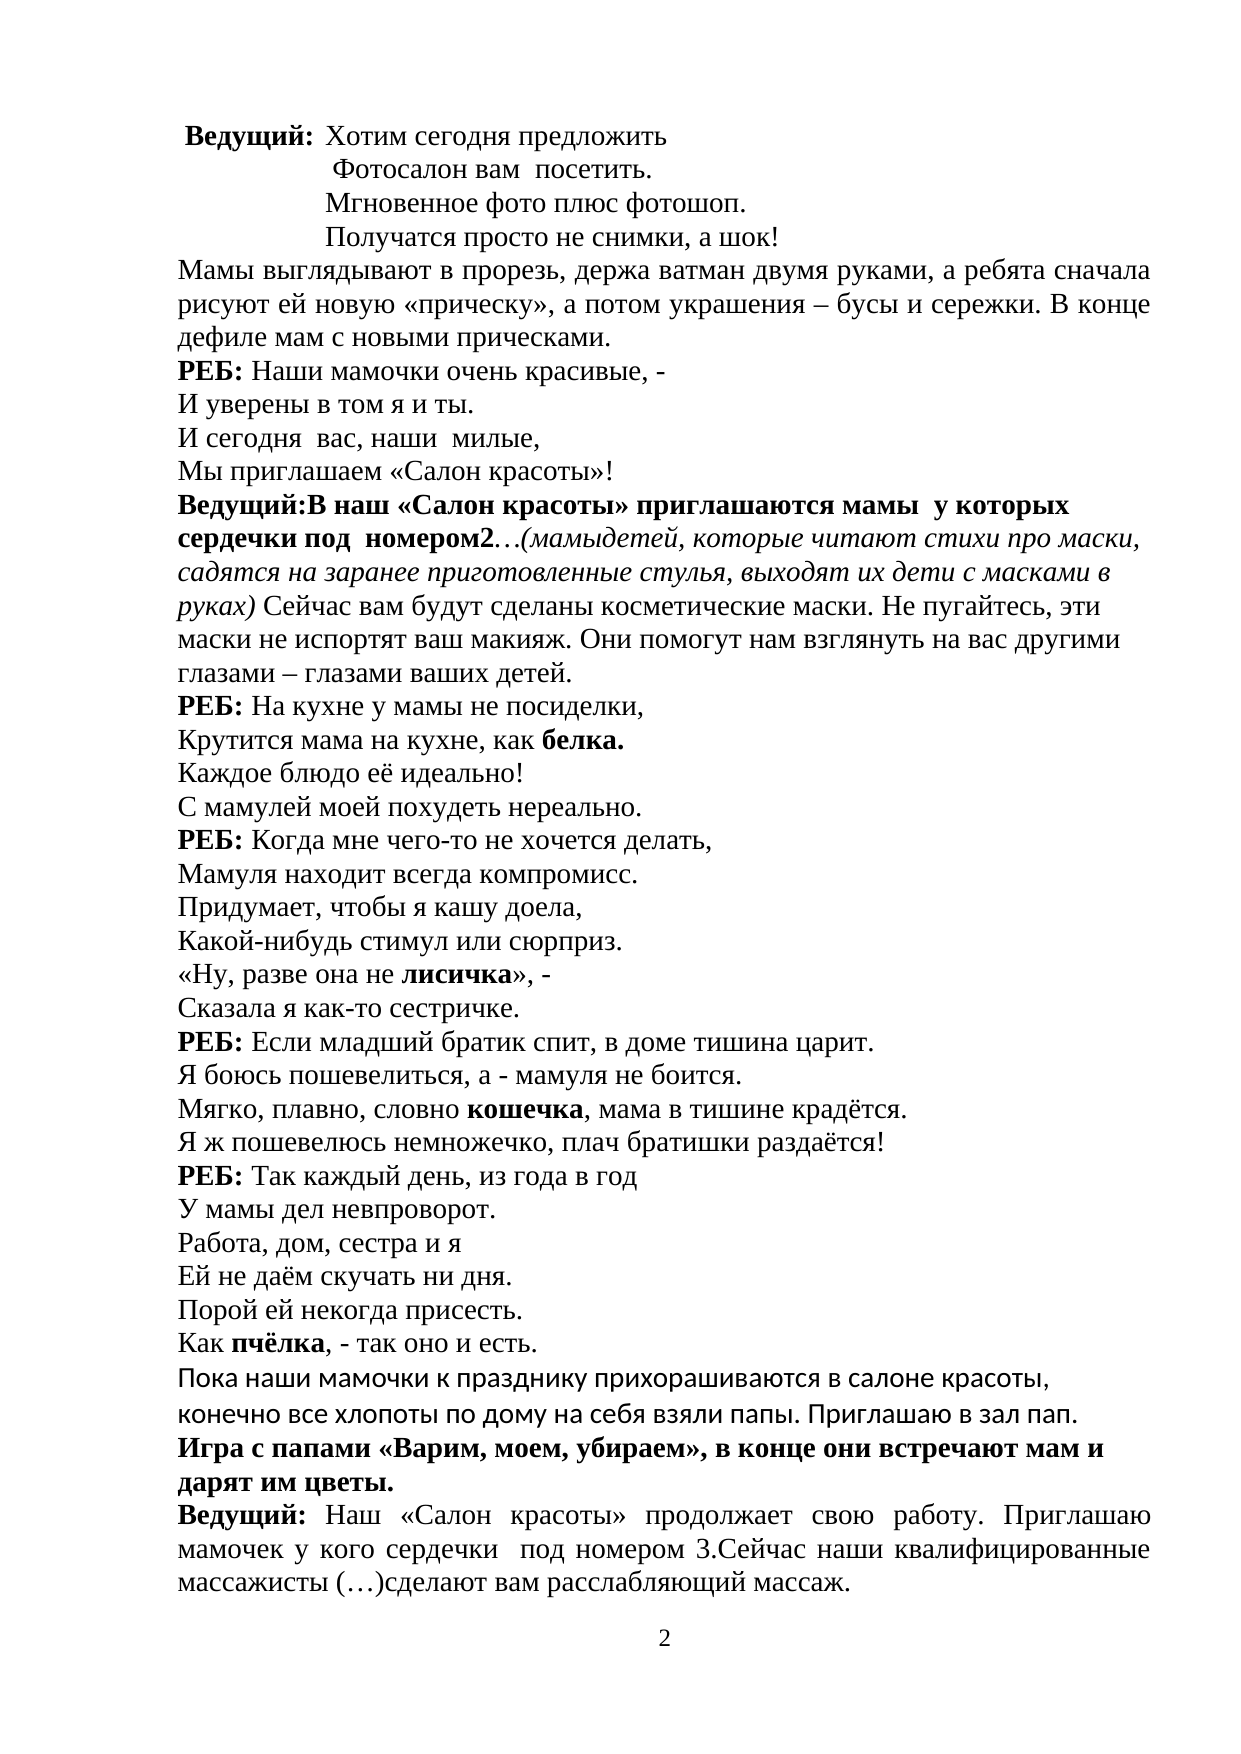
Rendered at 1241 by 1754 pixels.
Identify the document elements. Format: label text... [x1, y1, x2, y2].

text РЕБ: Когда мне чего-то не хочется делать, [177, 822, 1152, 856]
text Мамы выглядывают в прорезь, держа ватман двумя руками, а ребята сначала рисуют ей новую «прическу», а потом украшения – бусы и сережки. В конце дефиле мам с новыми прическами. [177, 252, 1152, 353]
text Мамуля находит всегда компромисс. [177, 856, 1152, 889]
text РЕБ: Если младший братик спит, в доме тишина царит. [177, 1024, 1152, 1057]
text Придумает, чтобы я кашу доела, [177, 889, 1152, 923]
text Игра с папами «Варим, моем, убираем», в конце они встречают мам и дарят им цветы. [177, 1430, 1152, 1497]
text Мгновенное фото плюс фотошоп. [177, 185, 1152, 219]
text Фотосалон вам посетить. [177, 152, 1152, 185]
text Работа, дом, сестра и я [177, 1225, 1152, 1258]
text Порой ей некогда присесть. [177, 1292, 1152, 1326]
text Каждое блюдо её идеально! [177, 755, 1152, 789]
text Мягко, плавно, словно кошечка, мама в тишине крадётся. [177, 1091, 1152, 1124]
text Пока наши мамочки к празднику прихорашиваются в салоне красоты, конечно все хлопоты по дому на себя взяли папы. Приглашаю в зал пап. [177, 1359, 1152, 1430]
text Ей не даём скучать ни дня. [177, 1258, 1152, 1292]
text И сегодня вас, наши милые, [177, 420, 1152, 453]
text РЕБ: Так каждый день, из года в год [177, 1158, 1152, 1191]
text РЕБ: Наши мамочки очень красивые, - [177, 353, 1152, 386]
text Крутится мама на кухне, как белка. [177, 722, 1152, 755]
text Сказала я как-то сестричке. [177, 990, 1152, 1024]
text У мамы дел невпроворот. [177, 1191, 1152, 1225]
text Ведущий: Хотим сегодня предложить [177, 118, 1152, 152]
text «Ну, разве она не лисичка», - [177, 957, 1152, 990]
text Я боюсь пошевелиться, а - мамуля не боится. [177, 1057, 1152, 1091]
text Получатся просто не снимки, а шок! [177, 219, 1152, 252]
text И уверены в том я и ты. [177, 386, 1152, 420]
text Я ж пошевелюсь немножечко, плач братишки раздаётся! [177, 1124, 1152, 1158]
text Как пчёлка, - так оно и есть. [177, 1326, 1152, 1359]
text С мамулей моей похудеть нереально. [177, 789, 1152, 822]
text РЕБ: На кухне у мамы не посиделки, [177, 688, 1152, 722]
text Мы приглашаем «Салон красоты»! [177, 453, 1152, 487]
text Какой-нибудь стимул или сюрприз. [177, 923, 1152, 957]
text Ведущий: Наш «Салон красоты» продолжает свою работу. Приглашаю мамочек у кого сердечки под номером 3.Сейчас наши квалифицированные массажисты (…)сделают вам расслабляющий массаж. [177, 1497, 1152, 1598]
text Ведущий:В наш «Салон красоты» приглашаются мамы у которых сердечки под номером2…(мамыдетей, которые читают стихи про маски, садятся на заранее приготовленные стулья, выходят их дети с масками в руках) Сейчас вам будут сделаны косметические маски. Не пугайтесь, эти маски не испортят ваш макияж. Они помогут нам взглянуть на вас другими глазами – глазами ваших детей. [177, 487, 1152, 688]
